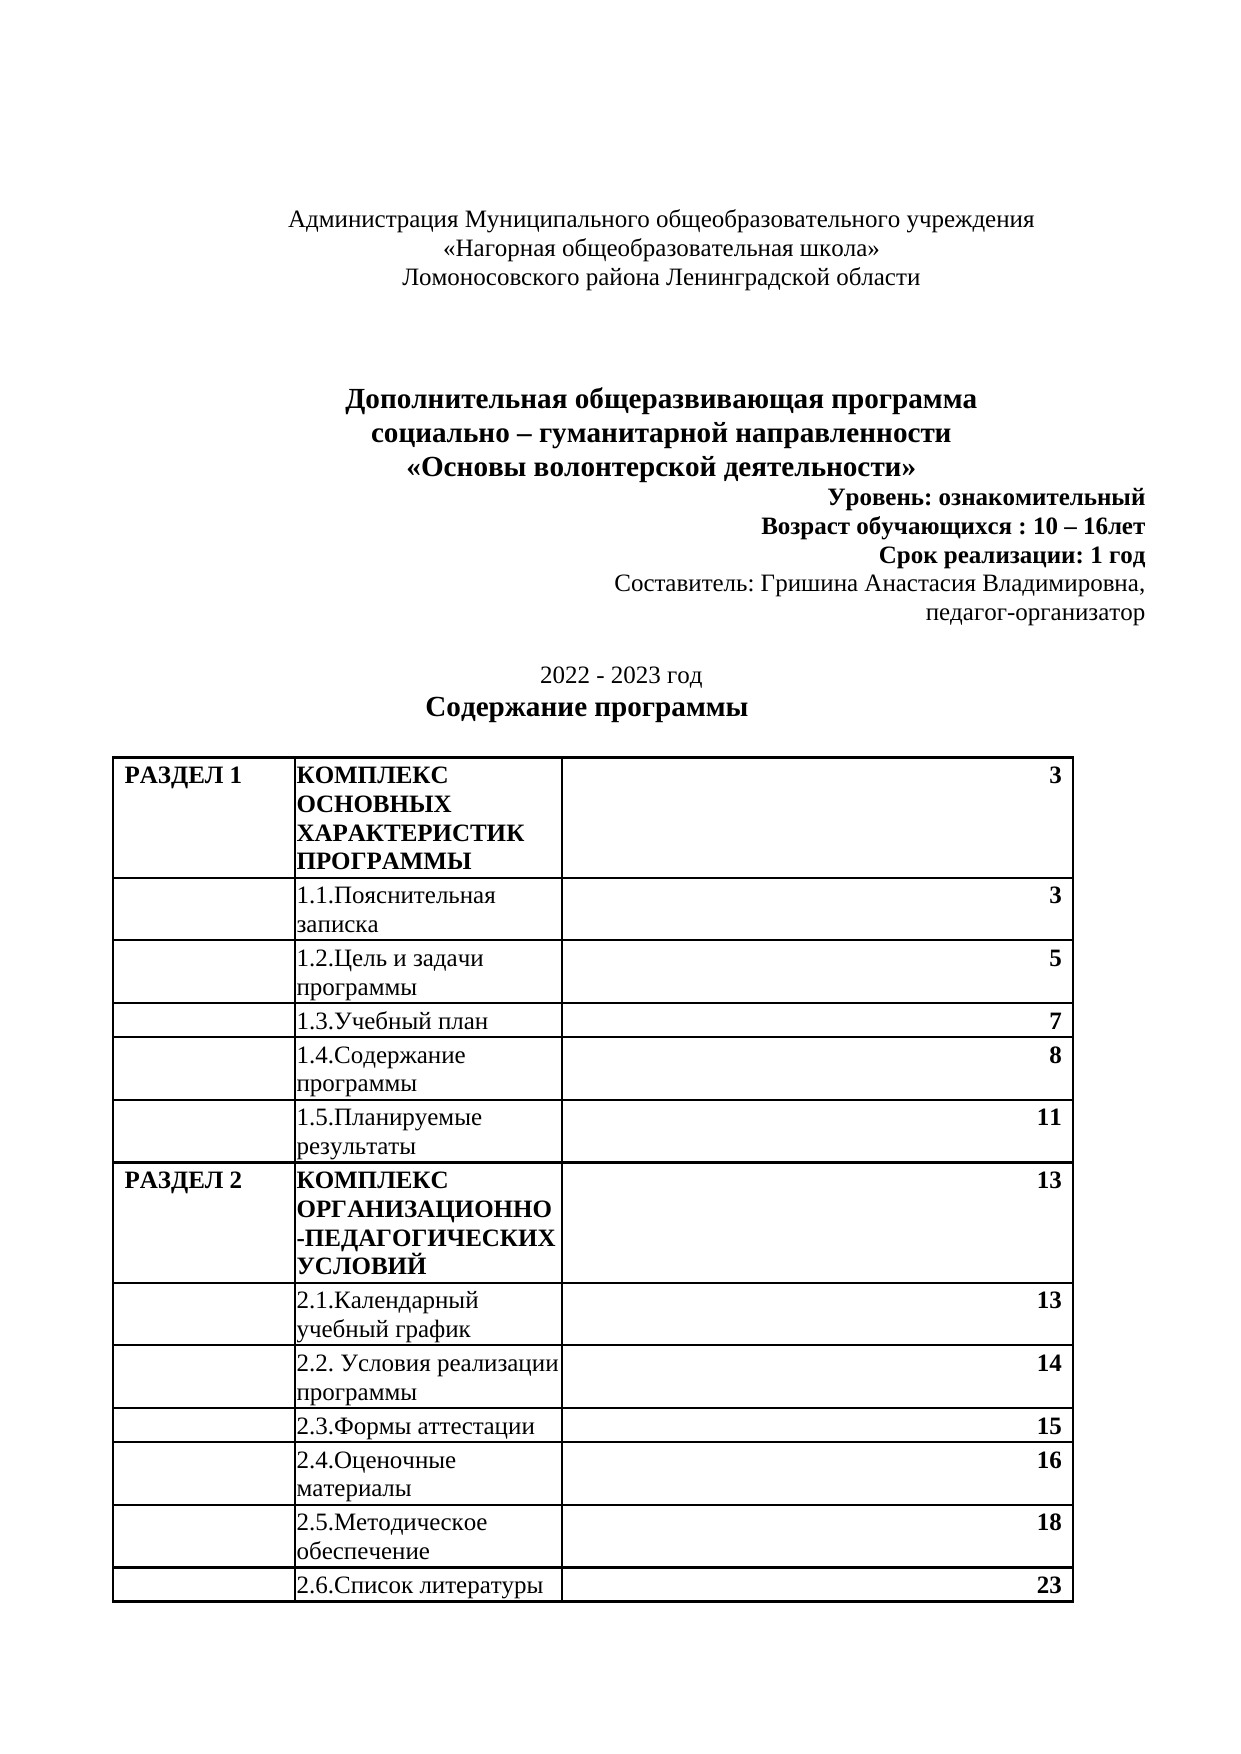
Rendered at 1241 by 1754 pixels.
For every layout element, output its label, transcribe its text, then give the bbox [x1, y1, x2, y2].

table_cell [114, 1004, 294, 1036]
table_cell [114, 1409, 294, 1441]
table_cell 23 [563, 1569, 1072, 1600]
text Дополнительная общеразвивающая программа [177, 382, 1145, 415]
text Администрация Муниципального общеобразовательного учреждения [177, 204, 1145, 233]
table_cell 3 [563, 879, 1072, 939]
text Возраст обучающихся : 10 – 16лет [177, 511, 1145, 540]
table_header РАЗДЕЛ 1 [114, 759, 294, 877]
text «Нагорная общеобразовательная школа» [177, 233, 1145, 262]
table_cell [114, 1506, 294, 1566]
table_cell [114, 1346, 294, 1407]
table_cell [114, 941, 294, 1002]
table_cell 13 [563, 1284, 1072, 1344]
text социально – гуманитарной направленности [177, 415, 1145, 449]
table_cell [114, 1443, 294, 1504]
table_cell 7 [563, 1004, 1072, 1036]
table_cell [114, 1101, 294, 1161]
table_cell [114, 1038, 294, 1099]
text Срок реализации: 1 год [177, 540, 1145, 568]
text Содержание программы [177, 689, 1152, 722]
table_cell РАЗДЕЛ 2 [114, 1164, 294, 1282]
text педагог-организатор [177, 597, 1145, 626]
text «Основы волонтерской деятельности» [177, 449, 1145, 482]
table_cell 16 [563, 1443, 1072, 1504]
text Составитель: Гришина Анастасия Владимировна, [177, 568, 1145, 597]
table_cell 13 [563, 1164, 1072, 1282]
table_cell 8 [563, 1038, 1072, 1099]
table_header 3 [563, 759, 1072, 877]
table_cell 15 [563, 1409, 1072, 1441]
table_cell 11 [563, 1101, 1072, 1161]
table_cell 5 [563, 941, 1072, 1002]
text Уровень: ознакомительный [177, 482, 1145, 511]
table_cell [114, 879, 294, 939]
table_cell 18 [563, 1506, 1072, 1566]
text 2022 - 2023 год [177, 660, 1145, 689]
table_cell [114, 1569, 294, 1600]
table_cell 14 [563, 1346, 1072, 1407]
text Ломоносовского района Ленинградской области [177, 262, 1145, 291]
table_cell [114, 1284, 294, 1344]
